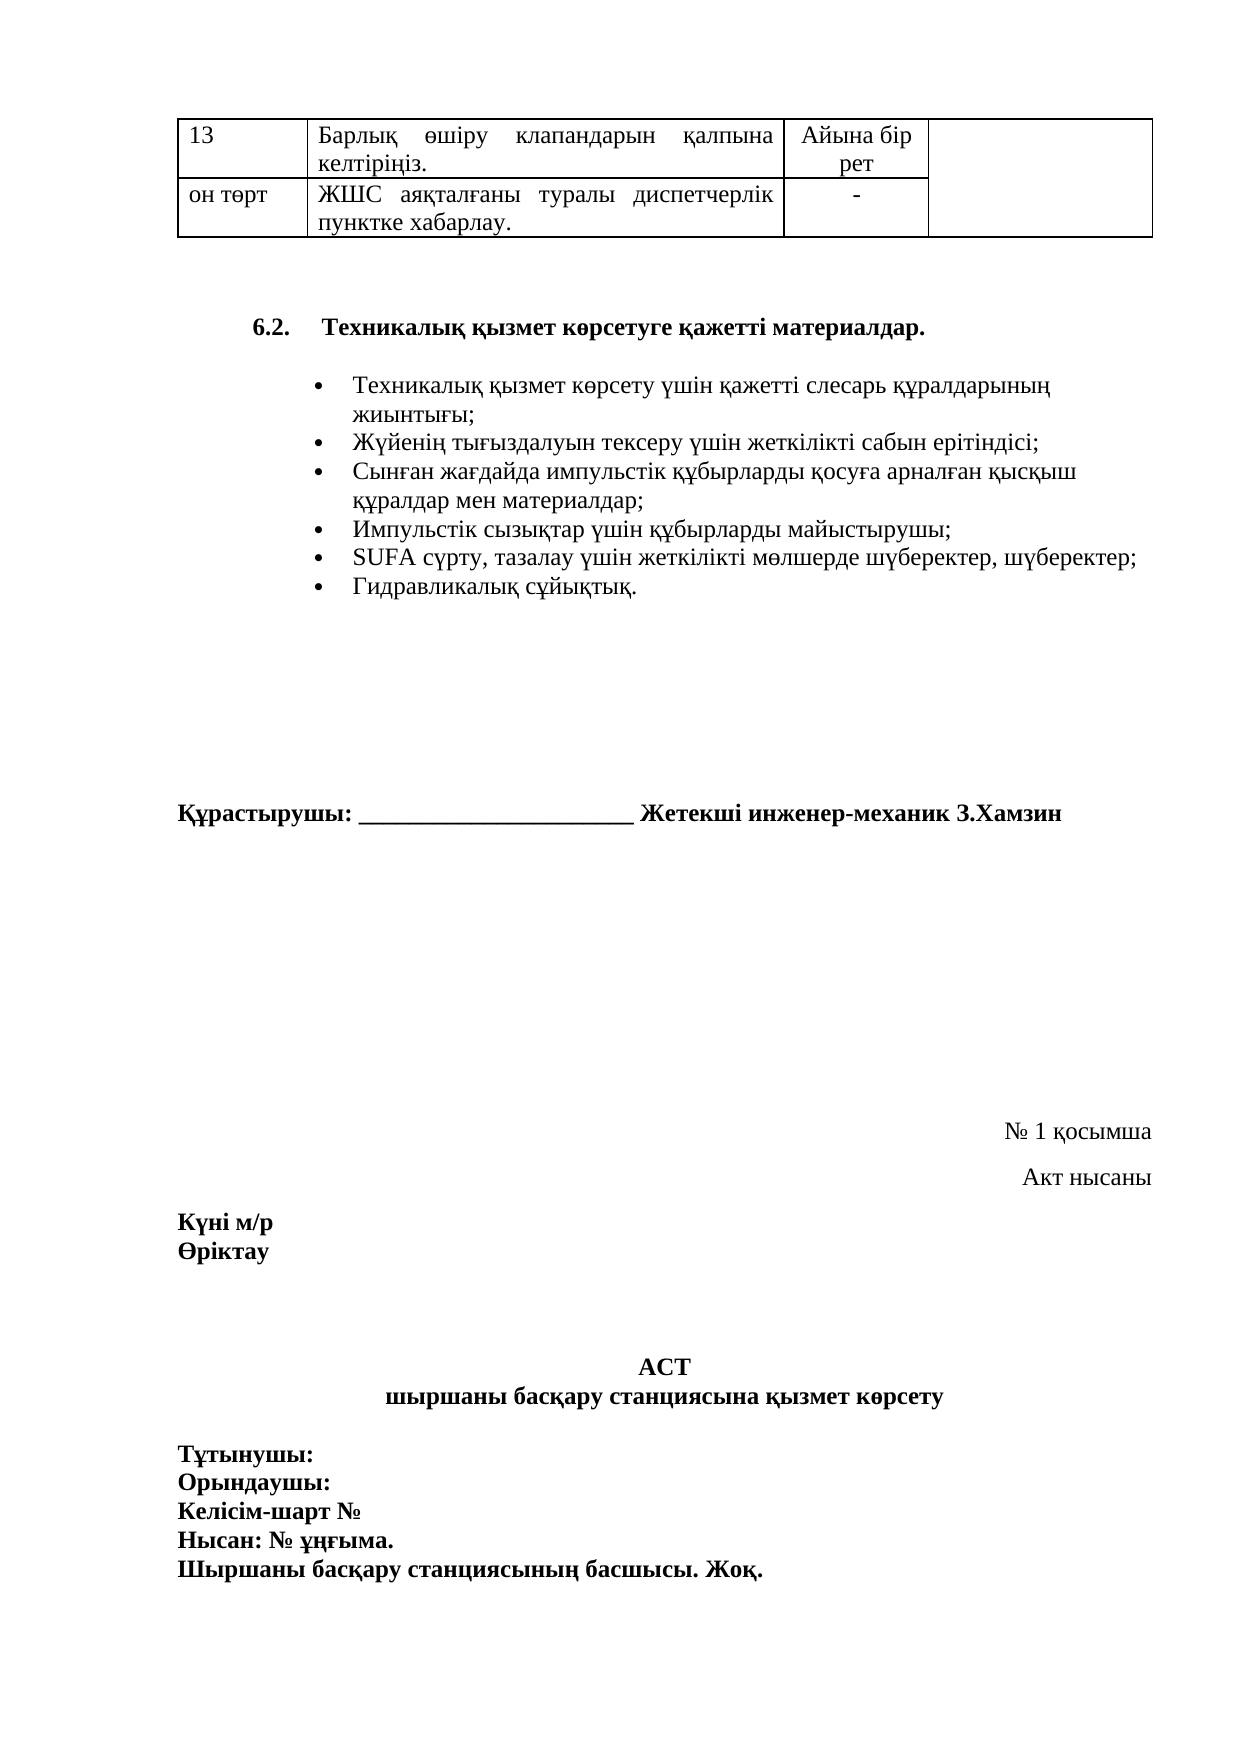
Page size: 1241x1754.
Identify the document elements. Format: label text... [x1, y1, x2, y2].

table_cell 13 [179, 120, 307, 177]
text Келісім-шарт № [177, 1496, 1152, 1525]
text 6.2. Техникалық қызмет көрсетуге қажетті материалдар. [252, 312, 1152, 341]
table_cell Айына бір рет [785, 120, 928, 177]
text Күні м/р Өріктау [177, 1207, 1152, 1293]
list Сынған жағдайда импульстік құбырларды қосуға арналған қысқыш құралдар мен материалдар; [315, 456, 1152, 514]
text Орындаушы: [177, 1467, 1152, 1496]
list Техникалық қызмет көрсету үшін қажетті слесарь құралдарының жиынтығы; [315, 370, 1152, 427]
list SUFA сүрту, тазалау үшін жеткілікті мөлшерде шүберектер, шүберектер; [315, 542, 1152, 571]
table_cell Барлық өшіру клапандарын қалпына келтіріңіз. [308, 120, 783, 177]
text шыршаны басқару станциясына қызмет көрсету [177, 1381, 1152, 1410]
list Гидравликалық сұйықтық. [315, 571, 1152, 600]
list Жүйенің тығыздалуын тексеру үшін жеткілікті сабын ерітіндісі; [315, 427, 1152, 456]
list Импульстік сызықтар үшін құбырларды майыстырушы; [315, 514, 1152, 542]
table_cell ЖШС аяқталғаны туралы диспетчерлік пунктке хабарлау. [308, 179, 783, 236]
text Тұтынушы: [177, 1439, 1152, 1467]
text Акт нысаны [177, 1162, 1152, 1190]
text № 1 қосымша [177, 1116, 1152, 1145]
text Құрастырушы: ______________________ Жетекші инженер-механик З.Хамзин [177, 798, 1152, 827]
text Шыршаны басқару станциясының басшысы. Жоқ. [177, 1554, 1152, 1582]
text ACT [177, 1352, 1152, 1381]
table_cell он төрт [179, 179, 307, 236]
table_cell - [785, 179, 928, 236]
text Нысан: № ұңғыма. [177, 1525, 1152, 1554]
